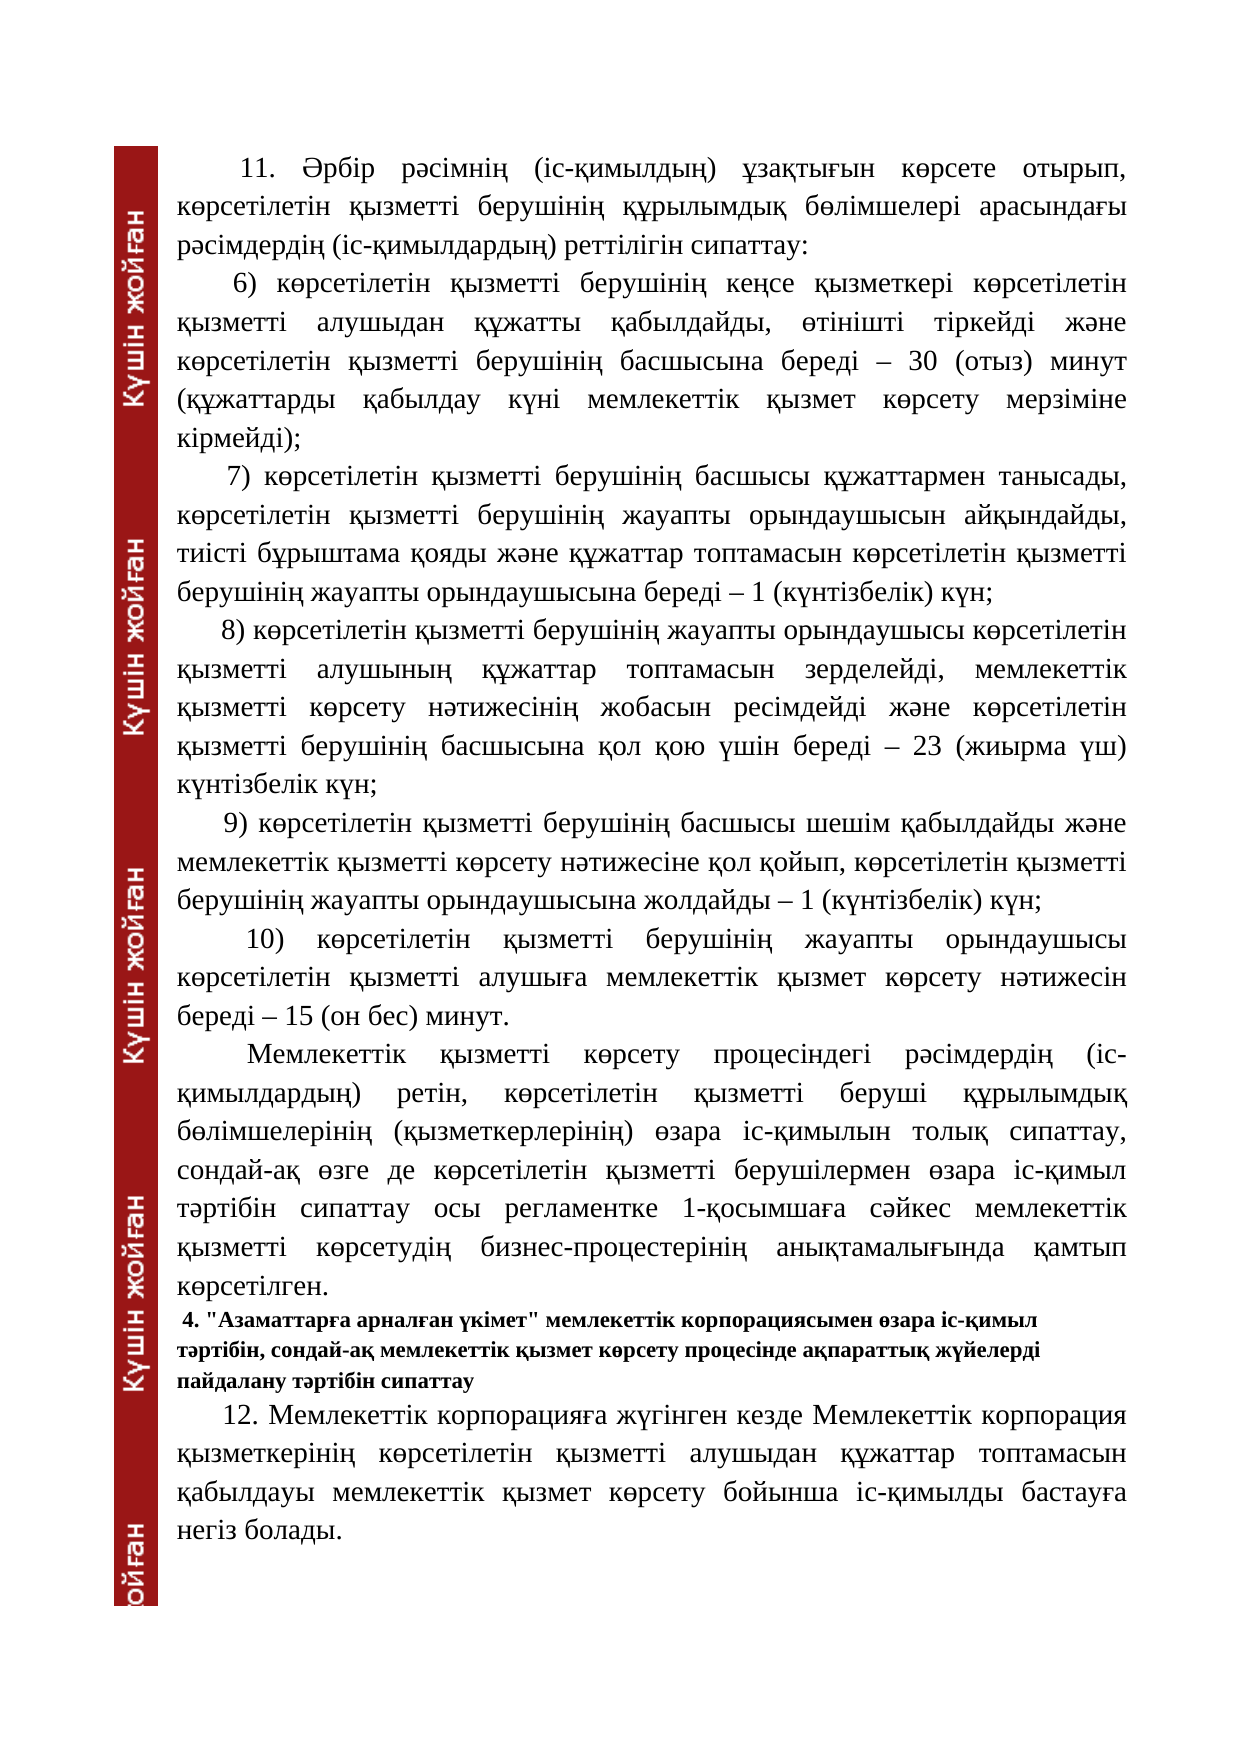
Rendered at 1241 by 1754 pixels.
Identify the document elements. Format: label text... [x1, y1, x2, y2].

text 8) көрсетілетін қызметті берушінің жауапты орындаушысы көрсетілетін қызметті алушының құжаттар топтамасын зерделейді, мемлекеттік қызметті көрсету нәтижесінің жобасын ресімдейді және көрсетілетін қызметті берушінің басшысына қол қою үшін береді – 23 (жиырма үш) күнтізбелік күн; [112, 612, 1128, 800]
picture [114, 916, 158, 921]
text 12. Мемлекеттік корпорацияға жүгінген кезде Мемлекеттік корпорация қызметкерінің көрсетілетін қызметті алушыдан құжаттар топтамасын қабылдауы мемлекеттік қызмет көрсету бойынша іс-қимылды бастауға негіз болады. [112, 1397, 1128, 1546]
picture [114, 607, 158, 612]
picture [114, 800, 158, 805]
picture [114, 1031, 158, 1036]
text 10) көрсетілетін қызметті берушінің жауапты орындаушысы көрсетілетін қызметті алушыға мемлекеттік қызмет көрсету нәтижесін береді – 15 (он бес) минут. [112, 921, 1128, 1031]
picture [114, 261, 158, 266]
text 9) көрсетілетін қызметті берушінің басшысы шешім қабылдайды және мемлекеттік қызметті көрсету нәтижесіне қол қойып, көрсетілетін қызметті берушінің жауапты орындаушысына жолдайды – 1 (күнтізбелік) күн; [112, 805, 1128, 916]
picture [114, 453, 158, 458]
text 4. "Азаматтарға арналған үкімет" мемлекеттік корпорациясымен өзара іс-қимыл тәртібін, сондай-ақ мемлекеттік қызмет көрсету процесінде ақпараттық жүйелерді пайдалану тәртібін сипаттау [112, 1306, 1128, 1393]
text Мемлекеттік қызметті көрсету процесіндегі рәсімдердің (іс-қимылдардың) ретін, көрсетілетін қызметті беруші құрылымдық бөлімшелерінің (қызметкерлерінің) өзара іс-қимылын толық сипаттау, сондай-ақ өзге де көрсетілетін қызметті берушілермен өзара іс-қимыл тәртібін сипаттау осы регламентке 1-қосымшаға сәйкес мемлекеттік қызметті көрсетудің бизнес-процестерінің анықтамалығында қамтып көрсетілген. [112, 1036, 1128, 1301]
picture [114, 1393, 158, 1397]
text 7) көрсетілетін қызметті берушінің басшысы құжаттармен танысады, көрсетілетін қызметті берушінің жауапты орындаушысын айқындайды, тиісті бұрыштама қояды және құжаттар топтамасын көрсетілетін қызметті берушінің жауапты орындаушысына береді – 1 (күнтізбелік) күн; [112, 458, 1128, 607]
picture [114, 146, 158, 150]
text 11. Әрбір рәсімнің (іс-қимылдың) ұзақтығын көрсете отырып, көрсетілетін қызметті берушінің құрылымдық бөлімшелері арасындағы рәсімдердің (іс-қимылдардың) реттілігін сипаттау: [112, 150, 1128, 261]
picture [114, 1301, 158, 1306]
picture [114, 1546, 158, 1606]
text 6) көрсетілетін қызметті берушінің кеңсе қызметкері көрсетілетін қызметті алушыдан құжатты қабылдайды, өтінішті тіркейді және көрсетілетін қызметті берушінің басшысына береді – 30 (отыз) минут (құжаттарды қабылдау күні мемлекеттік қызмет көрсету мерзіміне кірмейді); [112, 266, 1128, 453]
